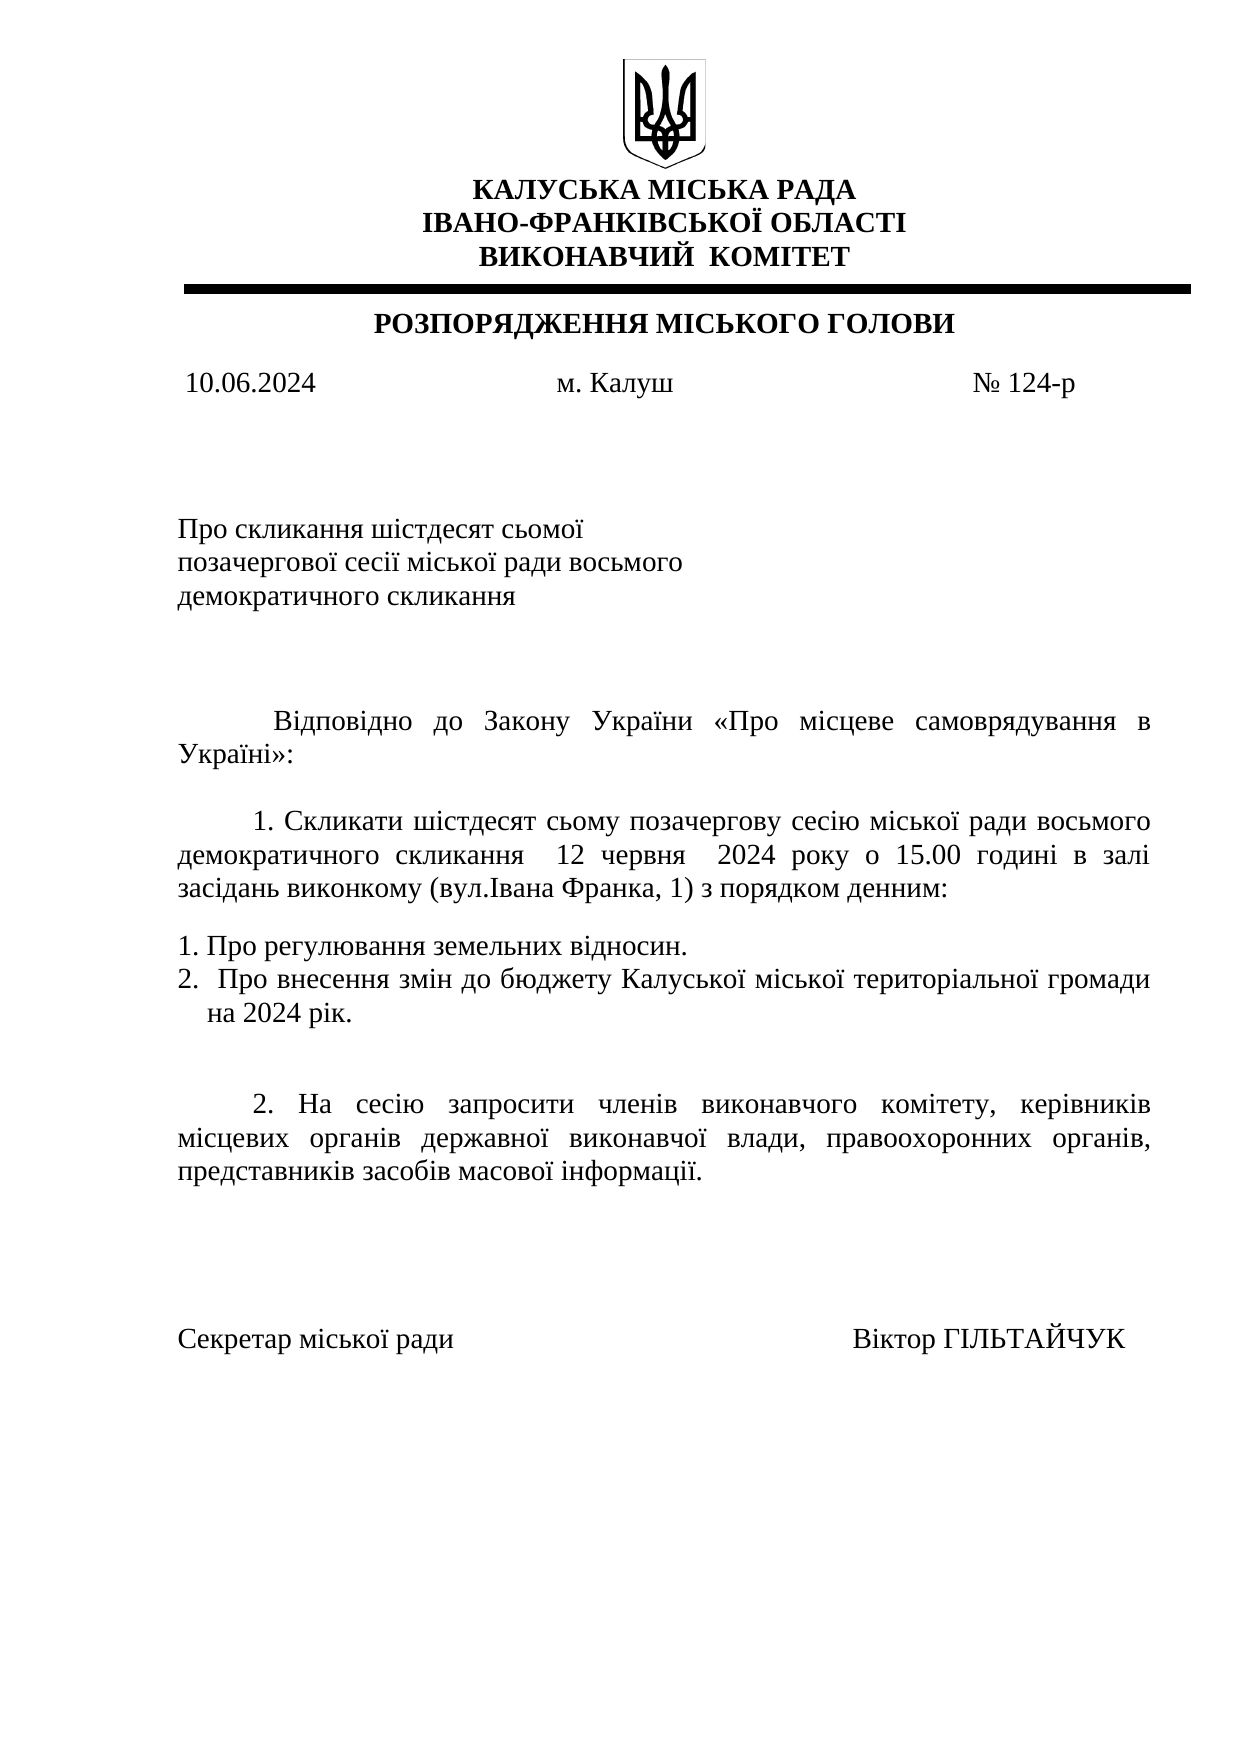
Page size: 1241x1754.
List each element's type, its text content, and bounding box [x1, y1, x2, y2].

text 1. Про регулювання земельних відносин. [177, 928, 1152, 962]
text 2. На сесію запросити членів виконавчого комітету, керівників місцевих органів державної виконавчої влади, правоохоронних органів, представників засобів масової інформації. [177, 1086, 1152, 1187]
text Відповідно до Закону України «Про місцеве самоврядування в Україні»: [177, 703, 1152, 770]
text 1. Скликати шістдесят сьому позачергову сесію міської ради восьмого демократичного скликання 12 червня 2024 року о 15.00 годині в залі засідань виконкому (вул.Івана Франка, 1) з порядком денним: [177, 803, 1152, 904]
text 10.06.2024 м. Калуш № 124-р [177, 365, 1152, 398]
text КАЛУСЬКА МІСЬКА РАДА [177, 172, 1152, 206]
subtitle Про скликання шістдесят сьомої [177, 511, 1152, 544]
subtitle позачергової сесії міської ради восьмого [177, 544, 1152, 578]
subtitle демократичного скликання [177, 578, 1152, 612]
text ІВАНО-ФРАНКІВСЬКОЇ ОБЛАСТІ [177, 206, 1152, 239]
text ВИКОНАВЧИЙ КОМІТЕТ [177, 239, 1152, 273]
text 2. Про внесення змін до бюджету Калуської міської територіальної громади на 2024 рік. [177, 962, 1152, 1029]
text РОЗПОРЯДЖЕННЯ МІСЬКОГО ГОЛОВИ [177, 306, 1152, 340]
text Секретар міської ради Віктор ГІЛЬТАЙЧУК [177, 1321, 1152, 1355]
